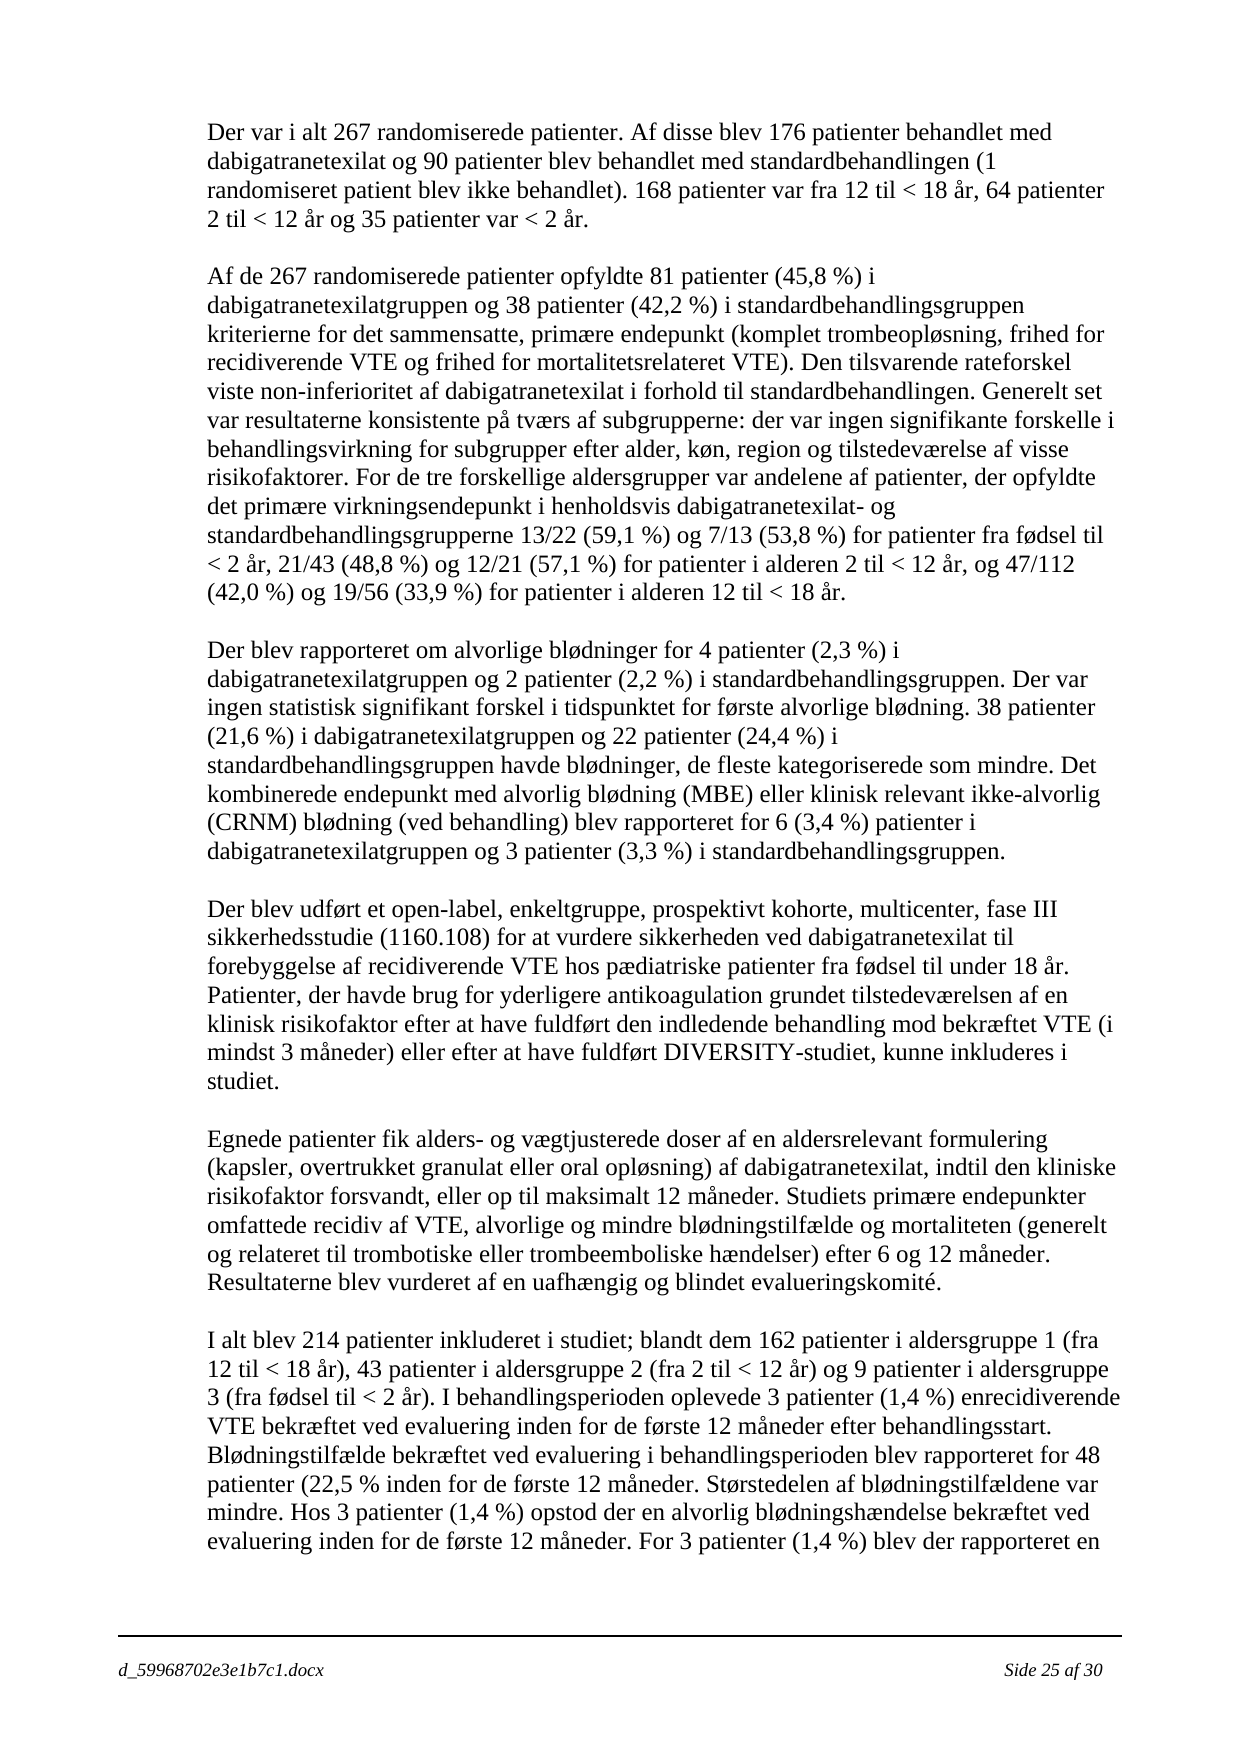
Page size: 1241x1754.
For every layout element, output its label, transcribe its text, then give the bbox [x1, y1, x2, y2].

text Der var i alt 267 randomiserede patienter. Af disse blev 176 patienter behandlet med dabigatranetexilat og 90 patienter blev behandlet med standardbehandlingen (1 randomiseret patient blev ikke behandlet). 168 patienter var fra 12 til < 18 år, 64 patienter 2 til < 12 år og 35 patienter var < 2 år. [207, 117, 1122, 232]
text Der blev udført et open-label, enkeltgruppe, prospektivt kohorte, multicenter, fase III sikkerhedsstudie (1160.108) for at vurdere sikkerheden ved dabigatranetexilat til forebyggelse af recidiverende VTE hos pædiatriske patienter fra fødsel til under 18 år. Patienter, der havde brug for yderligere antikoagulation grundet tilstedeværelsen af en klinisk risikofaktor efter at have fuldført den indledende behandling mod bekræftet VTE (i mindst 3 måneder) eller efter at have fuldført DIVERSITY-studiet, kunne inkluderes i studiet. [207, 894, 1122, 1095]
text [207, 1325, 1122, 1555]
text Af de 267 randomiserede patienter opfyldte 81 patienter (45,8 %) i dabigatranetexilatgruppen og 38 patienter (42,2 %) i standardbehandlingsgruppen kriterierne for det sammensatte, primære endepunkt (komplet trombeopløsning, frihed for recidiverende VTE og frihed for mortalitetsrelateret VTE). Den tilsvarende rateforskel viste non-inferioritet af dabigatranetexilat i forhold til standardbehandlingen. Generelt set var resultaterne konsistente på tværs af subgrupperne: der var ingen signifikante forskelle i behandlingsvirkning for subgrupper efter alder, køn, region og tilstedeværelse af visse risikofaktorer. For de tre forskellige aldersgrupper var andelene af patienter, der opfyldte det primære virkningsendepunkt i henholdsvis dabigatranetexilat- og standardbehandlingsgrupperne 13/22 (59,1 %) og 7/13 (53,8 %) for patienter fra fødsel til < 2 år, 21/43 (48,8 %) og 12/21 (57,1 %) for patienter i alderen 2 til < 12 år, og 47/112 (42,0 %) og 19/56 (33,9 %) for patienter i alderen 12 til < 18 år. [207, 261, 1122, 606]
text Der blev rapporteret om alvorlige blødninger for 4 patienter (2,3 %) i dabigatranetexilatgruppen og 2 patienter (2,2 %) i standardbehandlingsgruppen. Der var ingen statistisk signifikant forskel i tidspunktet for første alvorlige blødning. 38 patienter (21,6 %) i dabigatranetexilatgruppen og 22 patienter (24,4 %) i standardbehandlingsgruppen havde blødninger, de fleste kategoriserede som mindre. Det kombinerede endepunkt med alvorlig blødning (MBE) eller klinisk relevant ikke-alvorlig (CRNM) blødning (ved behandling) blev rapporteret for 6 (3,4 %) patienter i dabigatranetexilatgruppen og 3 patienter (3,3 %) i standardbehandlingsgruppen. [207, 635, 1122, 865]
text Egnede patienter fik alders- og vægtjusterede doser af en aldersrelevant formulering (kapsler, overtrukket granulat eller oral opløsning) af dabigatranetexilat, indtil den kliniske risikofaktor forsvandt, eller op til maksimalt 12 måneder. Studiets primære endepunkter omfattede recidiv af VTE, alvorlige og mindre blødningstilfælde og mortaliteten (generelt og relateret til trombotiske eller trombeemboliske hændelser) efter 6 og 12 måneder. Resultaterne blev vurderet af en uafhængig og blindet evalueringskomité. [207, 1124, 1122, 1296]
